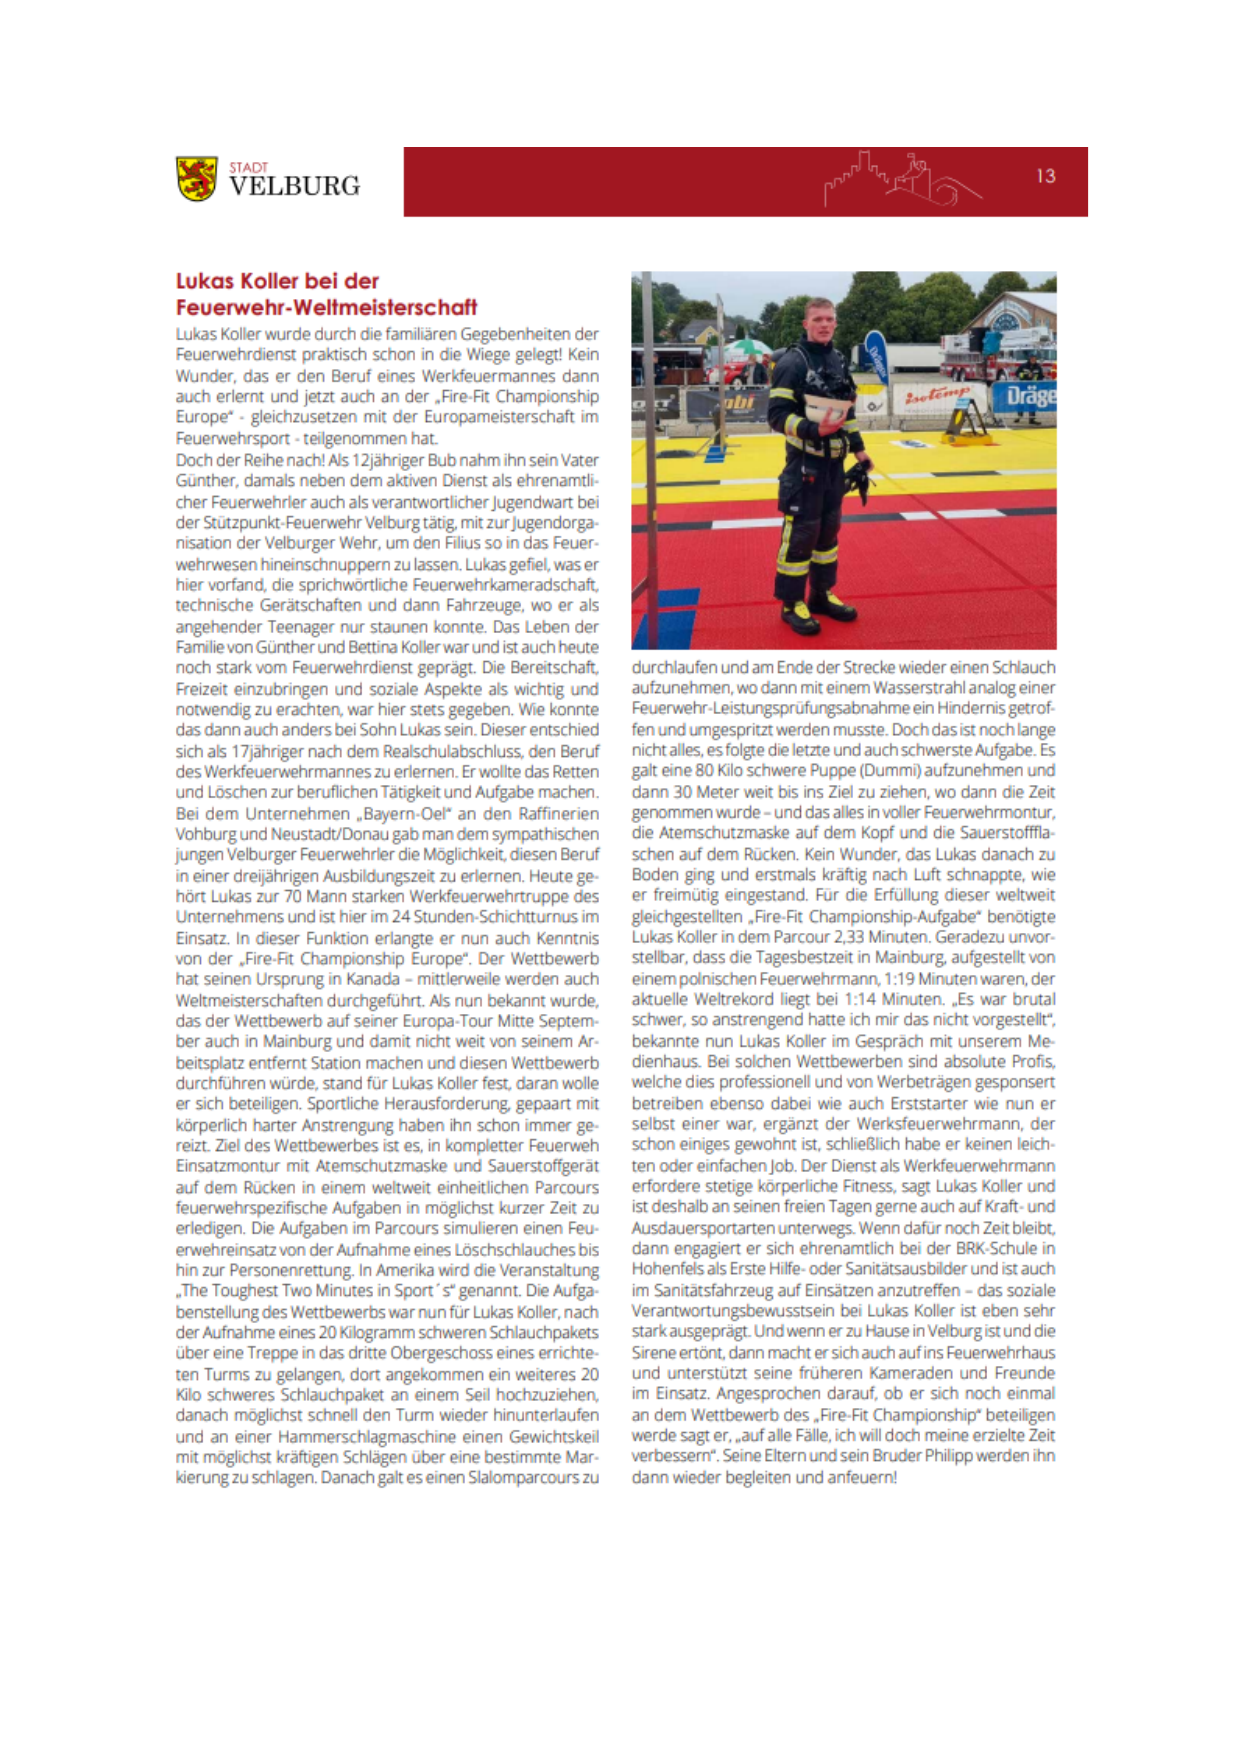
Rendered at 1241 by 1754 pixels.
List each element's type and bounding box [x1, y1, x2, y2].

picture [147, 147, 1087, 1510]
